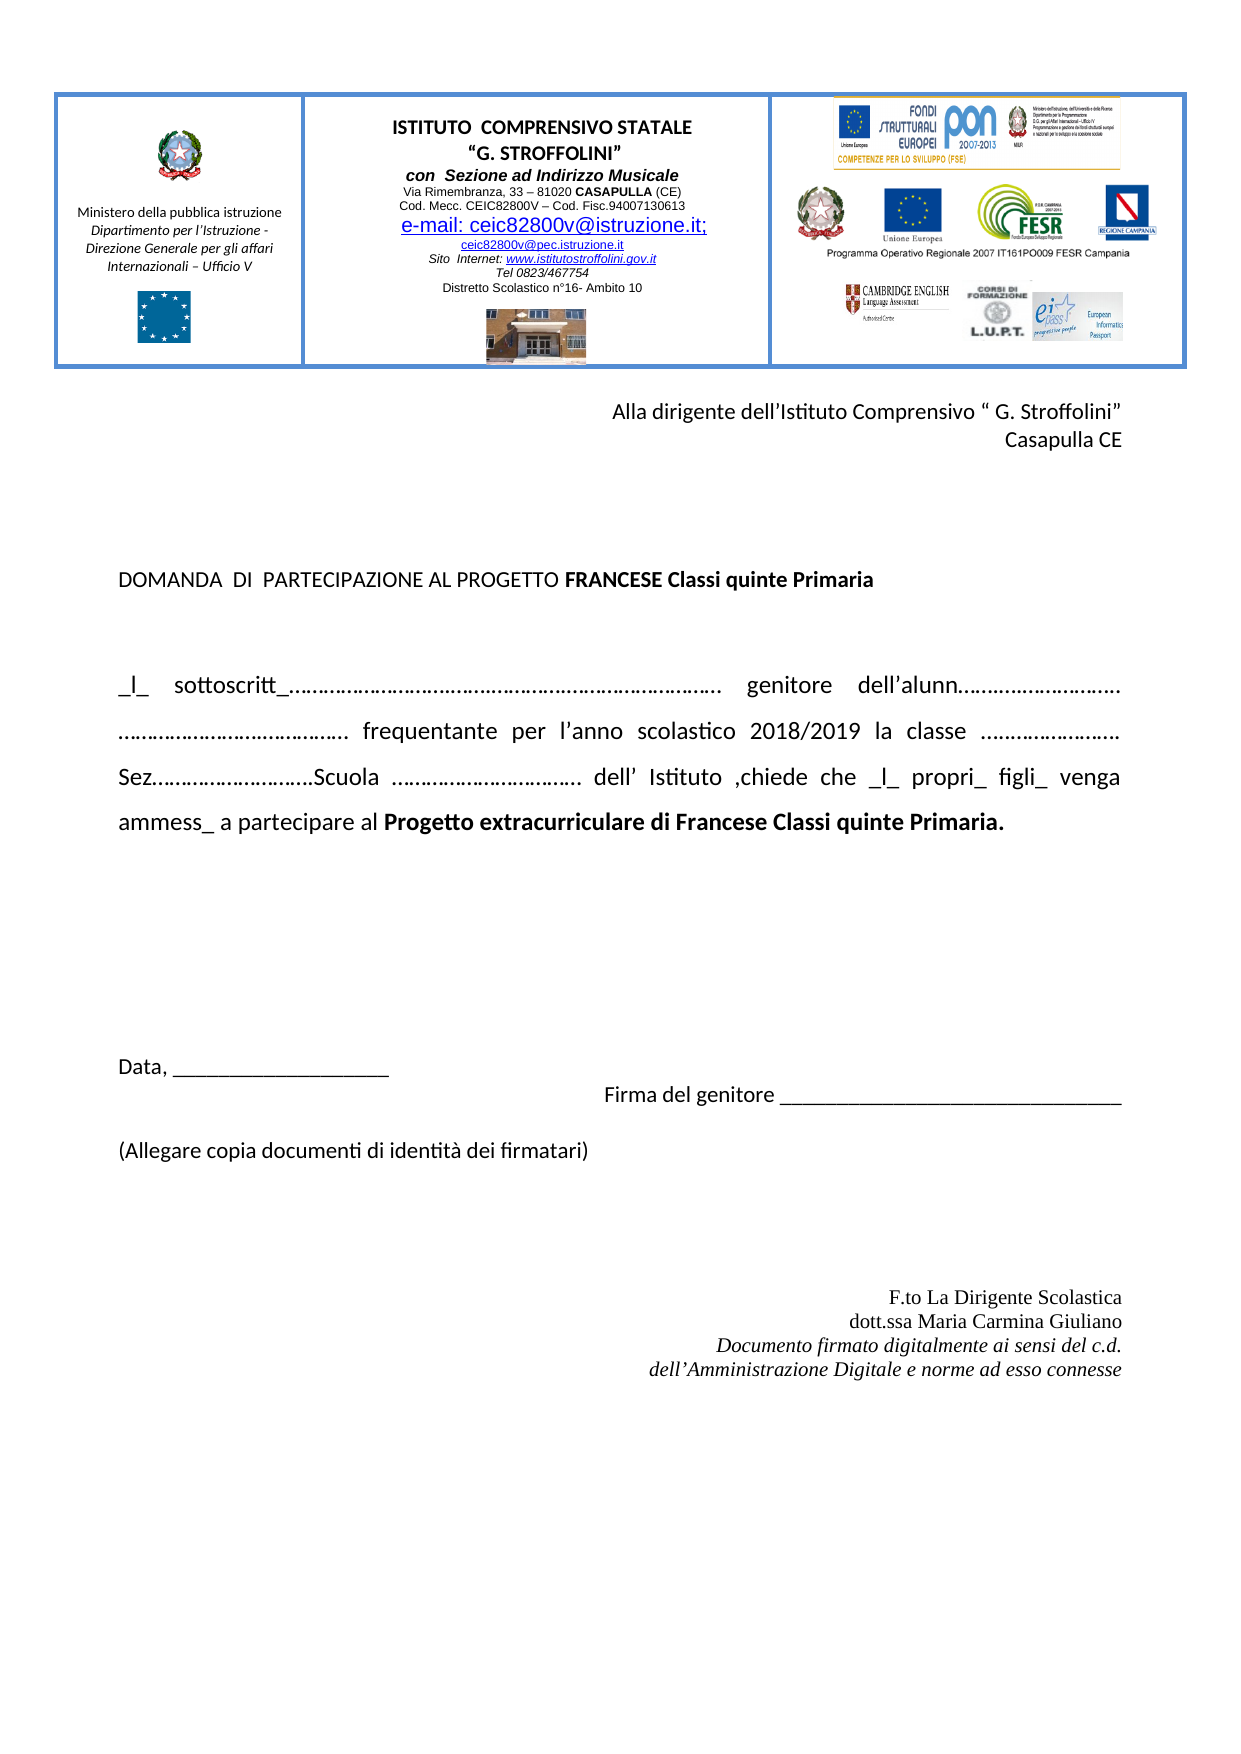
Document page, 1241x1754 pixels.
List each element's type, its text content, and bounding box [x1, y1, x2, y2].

picture [786, 184, 1168, 341]
text DOMANDA DI PARTECIPAZIONE AL PROGETTO FRANCESE Classi quinte Primaria [118, 565, 1122, 593]
text Alla dirigente dell’Istituto Comprensivo “ G. Stroffolini” [118, 397, 1122, 425]
text (Allegare copia documenti di identità dei firmatari) [118, 1137, 1122, 1164]
table_header ISTITUTO COMPRENSIVO STATALE “G. STROFFOLINI” con Sezione ad Indirizzo Musicale Via Rimembranza, 33 – 81020 CASAPULLA (CE) Cod. Mecc. CEIC82800V – Cod. Fisc.94007130613 e-mail: ceic82800v@istruzione.it; ceic82800v@pec.istruzione.it Sito Internet: www.istitutostroffolini.gov.it Tel 0823/467754 Distretto Scolastico n°16- Ambito 10 [305, 97, 768, 364]
table_header Ministero della pubblica istruzione Dipartimento per l’Istruzione -Direzione Generale per gli affari Internazionali – Ufficio V [58, 97, 301, 364]
picture [154, 128, 205, 183]
text F.to La Dirigente Scolastica [118, 1285, 1122, 1309]
text Data, ___________________ [118, 1052, 1122, 1081]
picture [833, 96, 1121, 170]
picture [486, 309, 587, 365]
text Firma del genitore ______________________________ [118, 1081, 1122, 1108]
text _l_ sottoscritt_……………………….…….………….……………………… genitore dell’alunn…….….……………..…………………….…………… frequentante per l’anno scolastico 2018/2019 la classe …..………………. Sez……………………….Scuola …………………………… dell’ Istituto ,chiede che _l_ propri_ figli_ venga ammess_ a partecipare al Progetto extracurriculare di Francese Classi quinte Primaria. [118, 669, 1122, 837]
table_header [772, 97, 1182, 364]
text dell’Amministrazione Digitale e norme ad esso connesse [118, 1357, 1122, 1381]
text Casapulla CE [118, 425, 1122, 453]
text dott.ssa Maria Carmina Giuliano [118, 1309, 1122, 1333]
text Documento firmato digitalmente ai sensi del c.d. [118, 1333, 1122, 1357]
